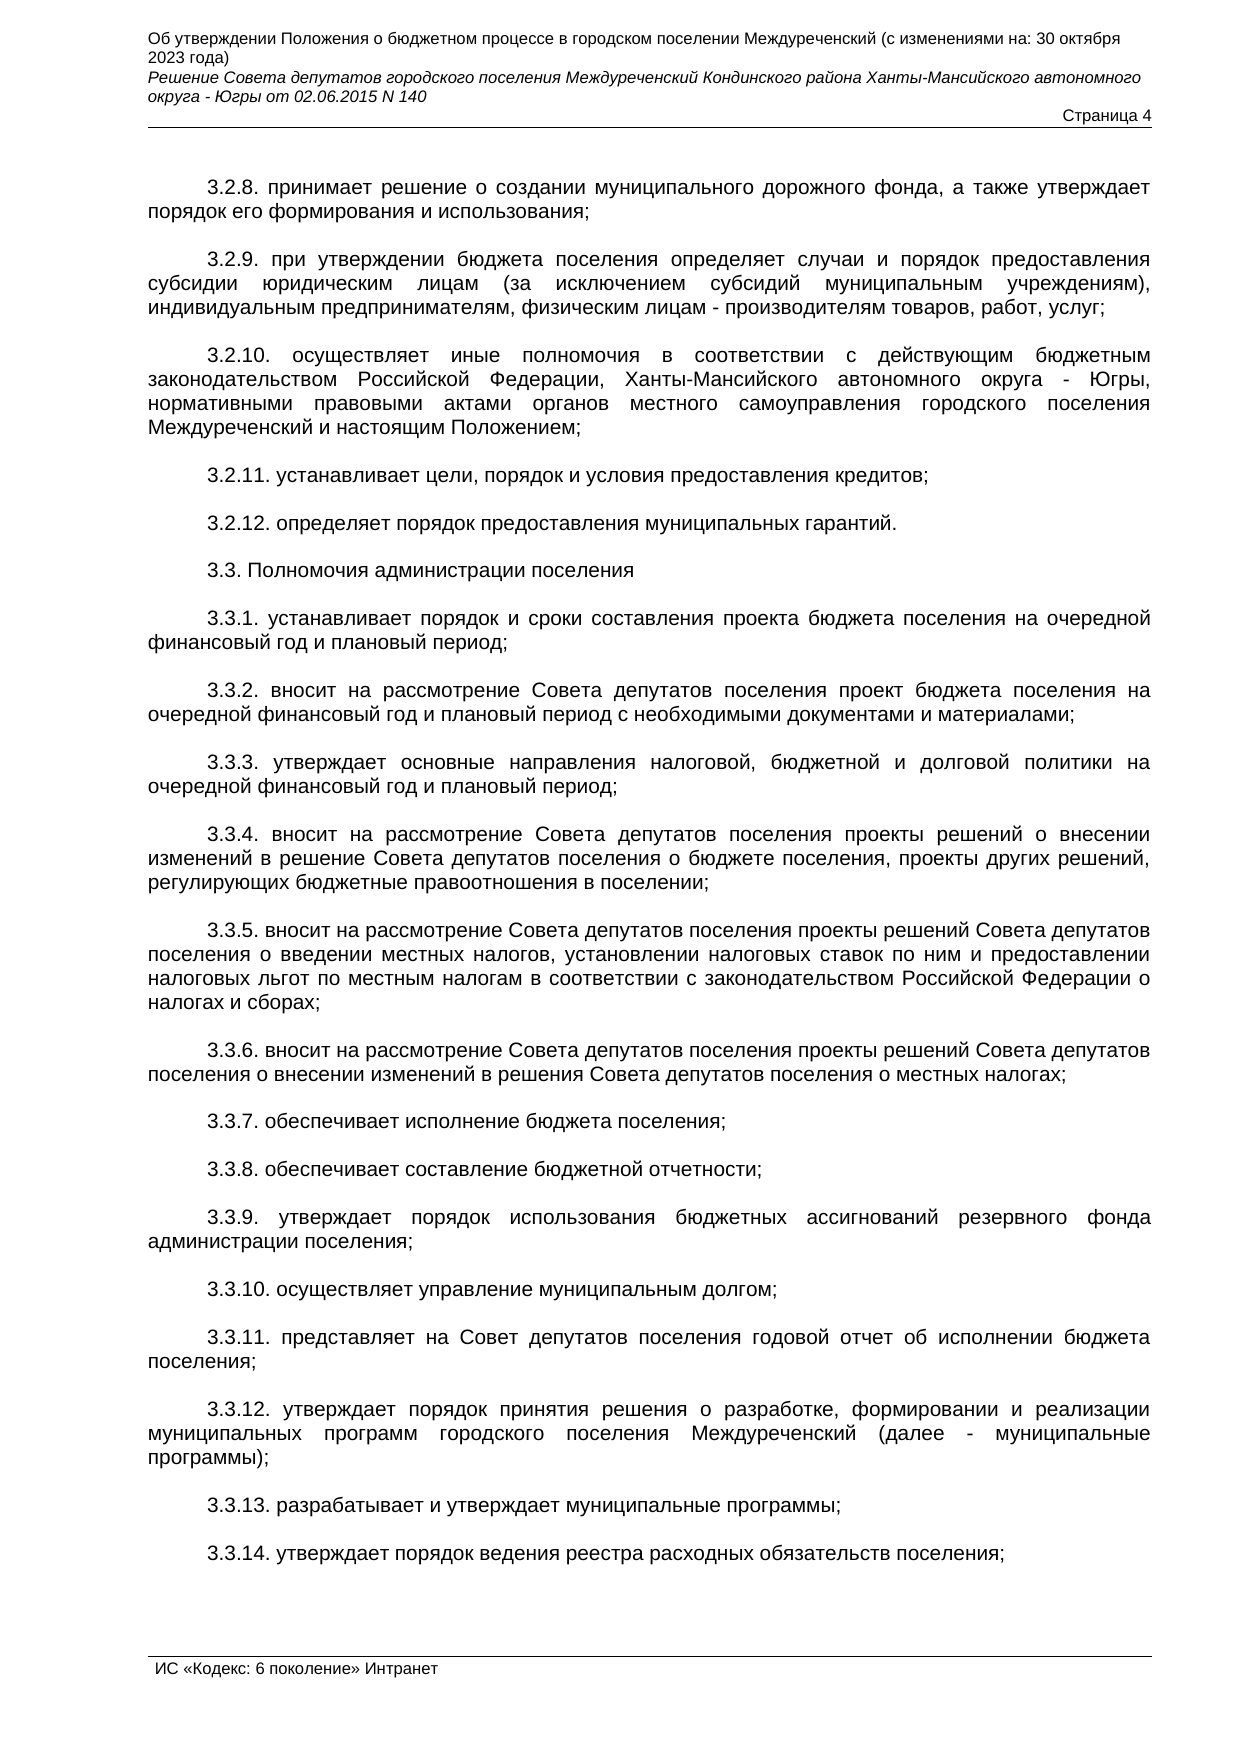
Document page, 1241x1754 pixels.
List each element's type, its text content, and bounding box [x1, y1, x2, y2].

text 3.3.14. утверждает порядок ведения реестра расходных обязательств поселения; [148, 1541, 1152, 1564]
text 3.3.4. вносит на рассмотрение Совета депутатов поселения проекты решений о внесении изменений в решение Совета депутатов поселения о бюджете поселения, проекты других решений, регулирующих бюджетные правоотношения в поселении; [148, 822, 1152, 894]
text 3.2.12. определяет порядок предоставления муниципальных гарантий. [148, 510, 1152, 534]
text 3.3.10. осуществляет управление муниципальным долгом; [148, 1277, 1152, 1301]
text 3.3.3. утверждает основные направления налоговой, бюджетной и долговой политики на очередной финансовый год и плановый период; [148, 750, 1152, 798]
text 3.2.9. при утверждении бюджета поселения определяет случаи и порядок предоставления субсидии юридическим лицам (за исключением субсидий муниципальным учреждениям), индивидуальным предпринимателям, физическим лицам - производителям товаров, работ, услуг; [148, 247, 1152, 319]
text 3.3.6. вносит на рассмотрение Совета депутатов поселения проекты решений Совета депутатов поселения о внесении изменений в решения Совета депутатов поселения о местных налогах; [148, 1037, 1152, 1085]
text 3.3.11. представляет на Совет депутатов поселения годовой отчет об исполнении бюджета поселения; [148, 1325, 1152, 1373]
text 3.3.7. обеспечивает исполнение бюджета поселения; [148, 1109, 1152, 1133]
text 3.2.8. принимает решение о создании муниципального дорожного фонда, а также утверждает порядок его формирования и использования; [148, 175, 1152, 223]
text 3.2.11. устанавливает цели, порядок и условия предоставления кредитов; [148, 462, 1152, 486]
text 3.3. Полномочия администрации поселения [148, 558, 1152, 582]
text 3.3.9. утверждает порядок использования бюджетных ассигнований резервного фонда администрации поселения; [148, 1205, 1152, 1253]
text 3.2.10. осуществляет иные полномочия в соответствии с действующим бюджетным законодательством Российской Федерации, Ханты-Мансийского автономного округа - Югры, нормативными правовыми актами органов местного самоуправления городского поселения Междуреченский и настоящим Положением; [148, 343, 1152, 438]
text 3.3.1. устанавливает порядок и сроки составления проекта бюджета поселения на очередной финансовый год и плановый период; [148, 606, 1152, 654]
text 3.3.13. разрабатывает и утверждает муниципальные программы; [148, 1493, 1152, 1517]
text 3.3.5. вносит на рассмотрение Совета депутатов поселения проекты решений Совета депутатов поселения о введении местных налогов, установлении налоговых ставок по ним и предоставлении налоговых льгот по местным налогам в соответствии с законодательством Российской Федерации о налогах и сборах; [148, 918, 1152, 1013]
text 3.3.12. утверждает порядок принятия решения о разработке, формировании и реализации муниципальных программ городского поселения Междуреченский (далее - муниципальные программы); [148, 1397, 1152, 1469]
text 3.3.2. вносит на рассмотрение Совета депутатов поселения проект бюджета поселения на очередной финансовый год и плановый период с необходимыми документами и материалами; [148, 678, 1152, 726]
text 3.3.8. обеспечивает составление бюджетной отчетности; [148, 1157, 1152, 1181]
